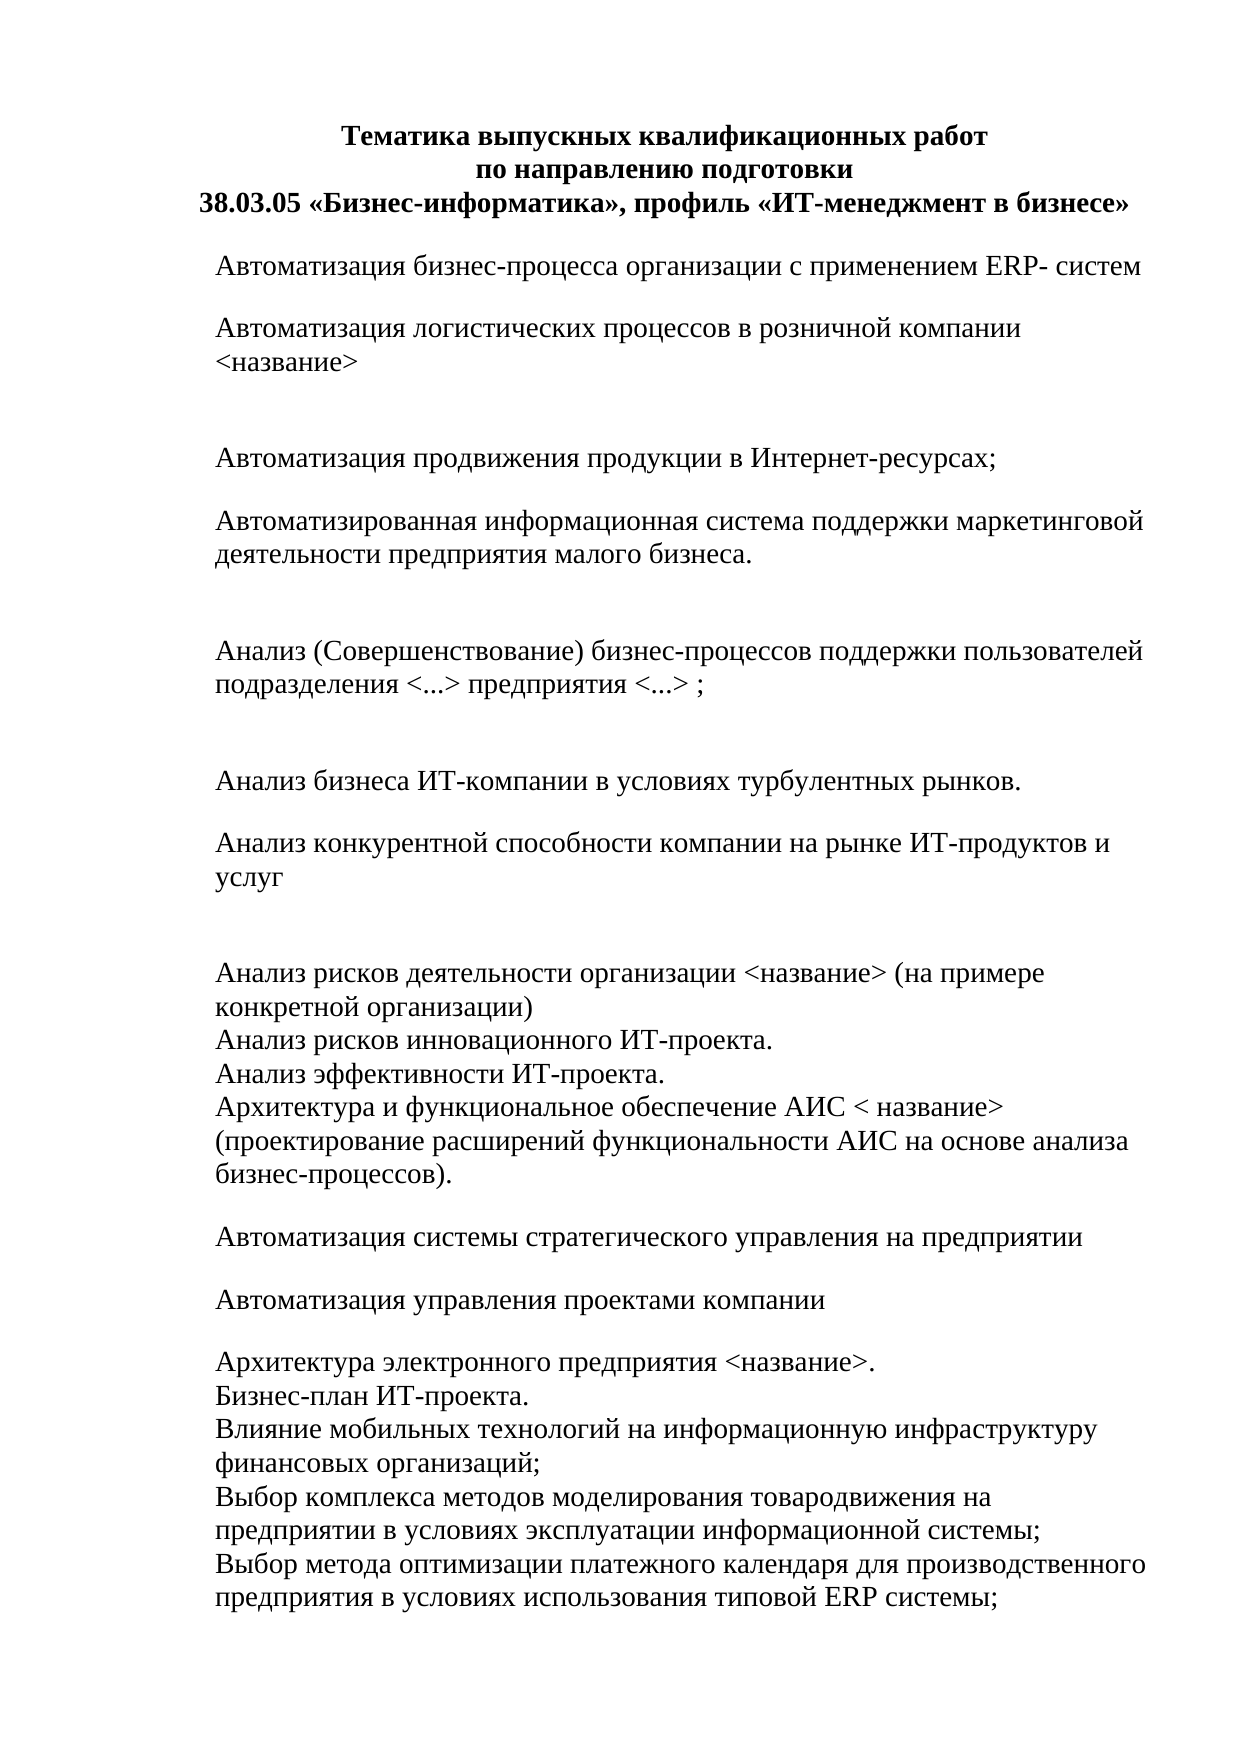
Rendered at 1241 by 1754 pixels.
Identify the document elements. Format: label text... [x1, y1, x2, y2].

text Анализ (Совершенствование) бизнес-процессов поддержки пользователей подразделения <...> предприятия <...> ; [215, 599, 1152, 700]
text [215, 1344, 1152, 1613]
text Тематика выпускных квалификационных работ по направлению подготовки 38.03.05 «Бизнес-информатика», профиль «ИТ-менеджмент в бизнесе» [177, 118, 1152, 219]
text Автоматизированная информационная система поддержки маркетинговой деятельности предприятия малого бизнеса. [215, 503, 1152, 570]
text Анализ рисков деятельности организации <название> (на примере конкретной организации) Анализ рисков инновационного ИТ-проекта. Анализ эффективности ИТ-проекта. Архитектура и функциональное обеспечение АИС < название> (проектирование расширений функциональности АИС на основе анализа бизнес-процессов). [215, 922, 1152, 1190]
text Автоматизация бизнес-процесса организации с применением ERP- систем [215, 248, 1152, 281]
text Автоматизация логистических процессов в розничной компании <название> [215, 311, 1152, 378]
text Автоматизация продвижения продукции в Интернет-ресурсах; [215, 407, 1152, 474]
text Автоматизация системы стратегического управления на предприятии [215, 1219, 1152, 1253]
text Автоматизация управления проектами компании [215, 1282, 1152, 1315]
text Анализ конкурентной способности компании на рынке ИТ-продуктов и услуг [215, 825, 1152, 892]
text Анализ бизнеса ИТ-компании в условиях турбулентных рынков. [215, 729, 1152, 796]
